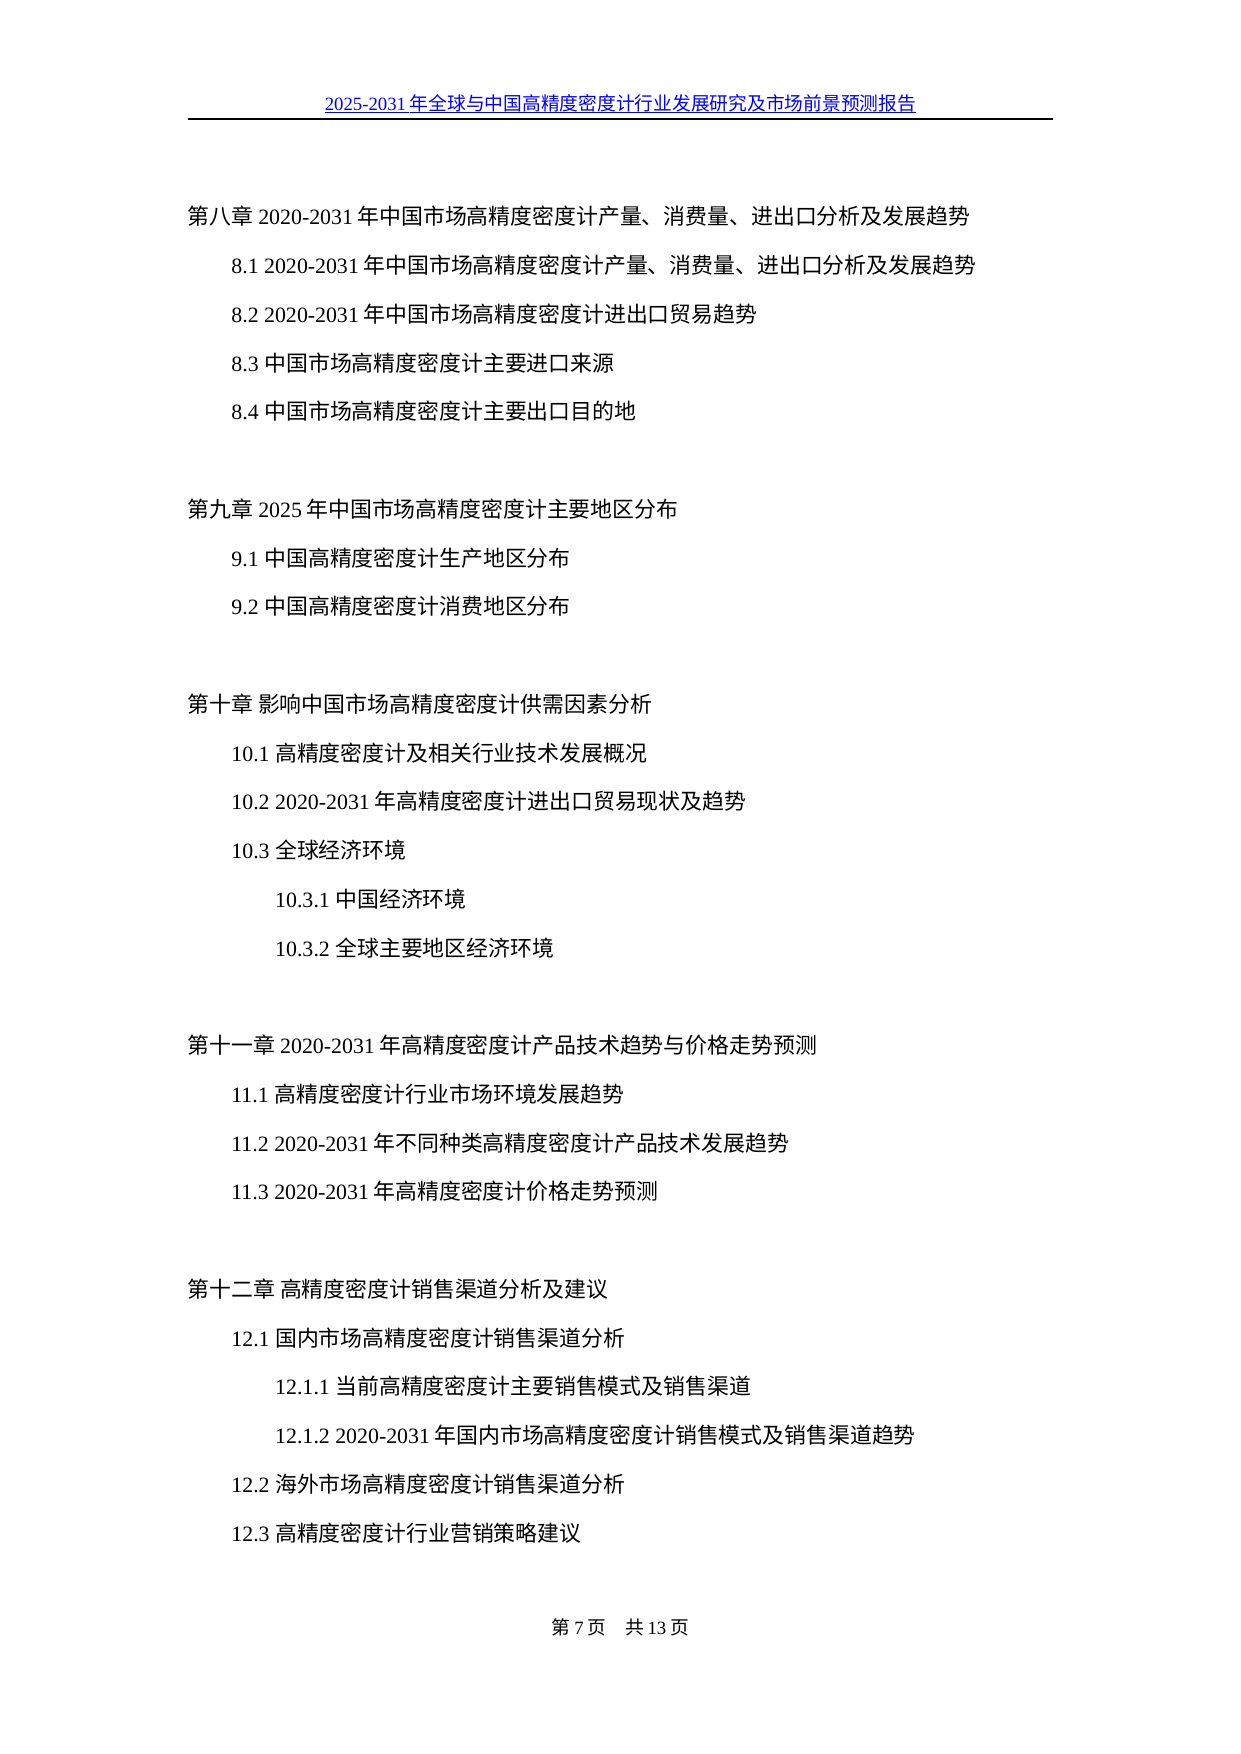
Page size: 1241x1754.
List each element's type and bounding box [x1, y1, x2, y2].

text [187, 150, 1053, 1548]
